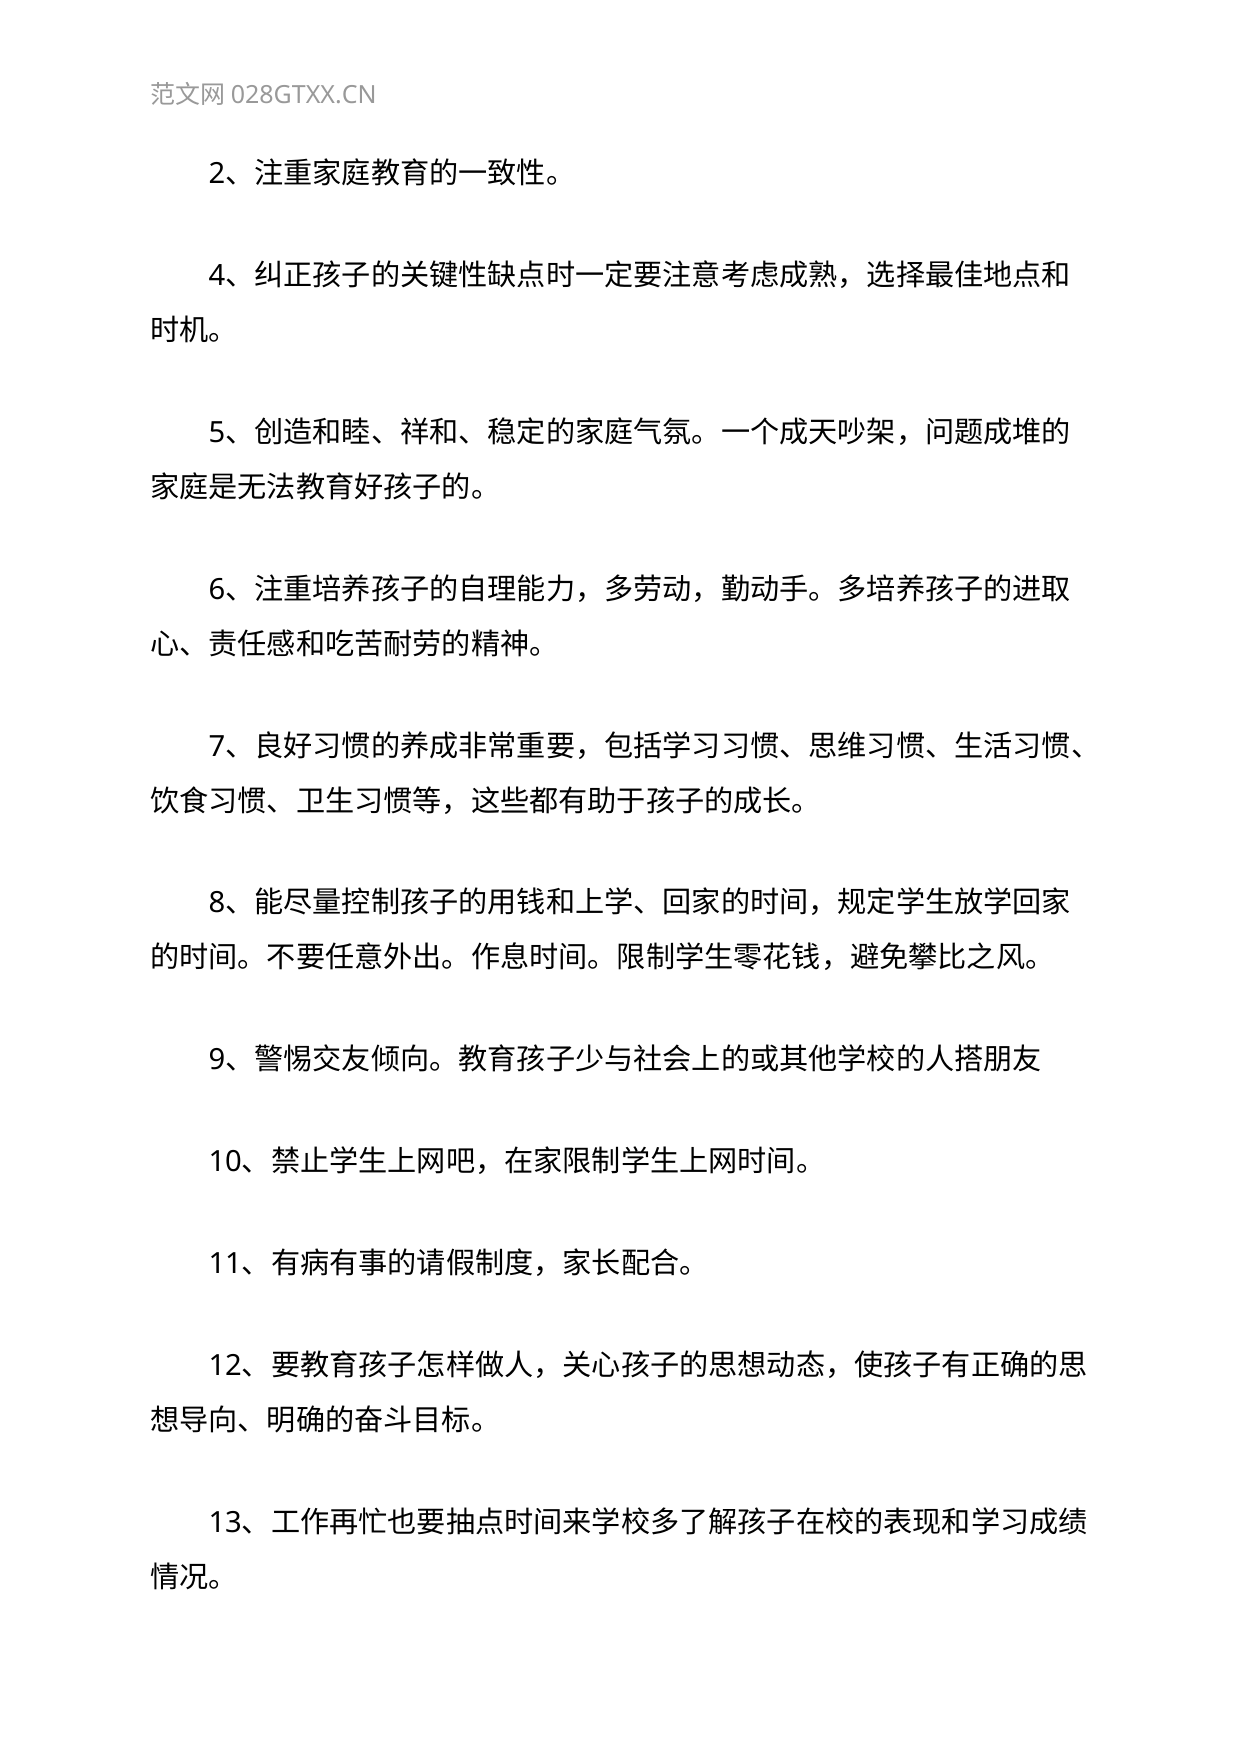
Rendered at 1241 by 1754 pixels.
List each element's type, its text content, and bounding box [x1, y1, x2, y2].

text 2、注重家庭教育的一致性。 [150, 150, 1090, 192]
text 5、创造和睦、祥和、稳定的家庭气氛。一个成天吵架，问题成堆的家庭是无法教育好孩子的。 [150, 409, 1090, 506]
text 13、工作再忙也要抽点时间来学校多了解孩子在校的表现和学习成绩情况。 [150, 1498, 1090, 1596]
text 10、禁止学生上网吧，在家限制学生上网时间。 [150, 1138, 1090, 1180]
text 6、注重培养孩子的自理能力，多劳动，勤动手。多培养孩子的进取心、责任感和吃苦耐劳的精神。 [150, 566, 1090, 663]
text 8、能尽量控制孩子的用钱和上学、回家的时间，规定学生放学回家的时间。不要任意外出。作息时间。限制学生零花钱，避免攀比之风。 [150, 879, 1090, 976]
text 9、警惕交友倾向。教育孩子少与社会上的或其他学校的人搭朋友 [150, 1036, 1090, 1078]
text 7、良好习惯的养成非常重要，包括学习习惯、思维习惯、生活习惯、饮食习惯、卫生习惯等，这些都有助于孩子的成长。 [150, 722, 1090, 819]
text 4、纠正孩子的关键性缺点时一定要注意考虑成熟，选择最佳地点和时机。 [150, 252, 1090, 349]
text 12、要教育孩子怎样做人，关心孩子的思想动态，使孩子有正确的思想导向、明确的奋斗目标。 [150, 1342, 1090, 1439]
text 11、有病有事的请假制度，家长配合。 [150, 1240, 1090, 1282]
